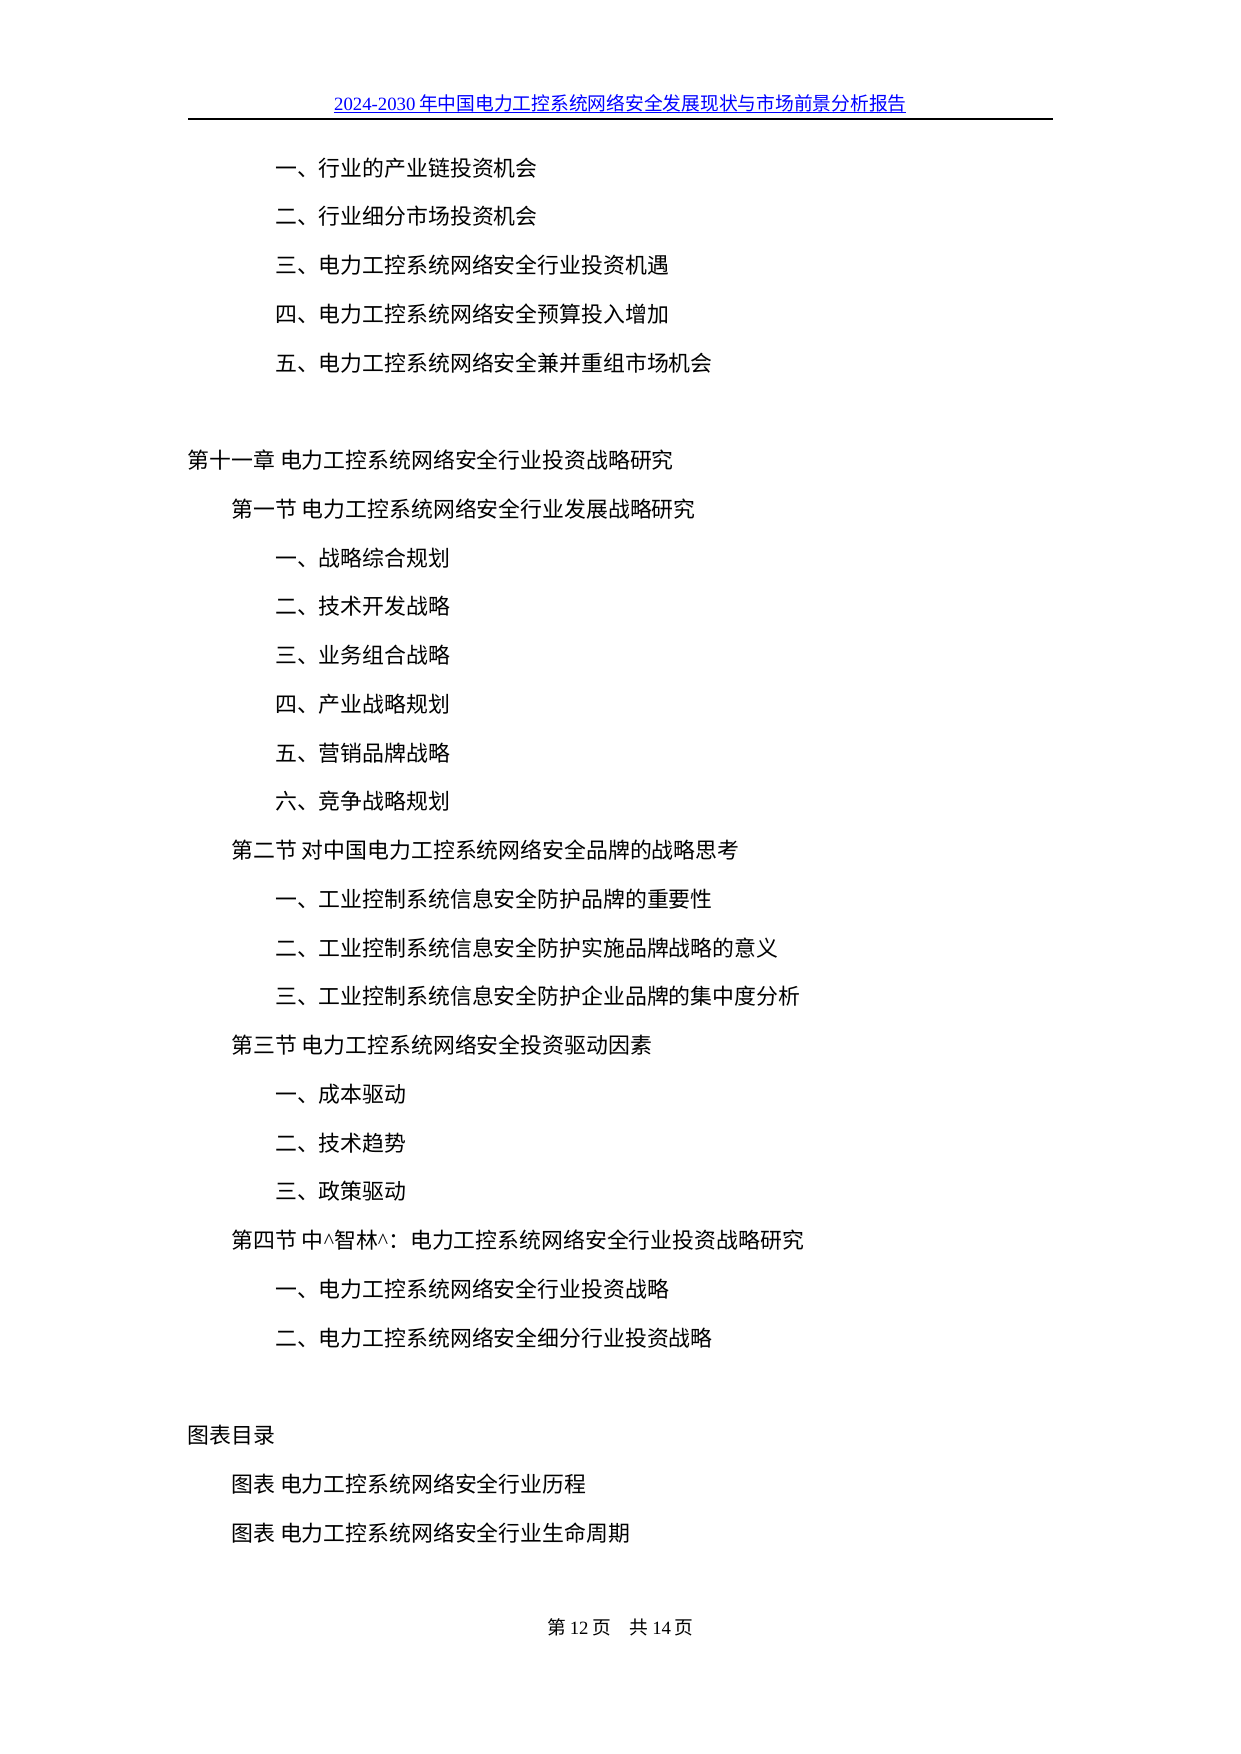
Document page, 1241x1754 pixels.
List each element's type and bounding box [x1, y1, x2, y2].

text [187, 150, 1053, 1548]
